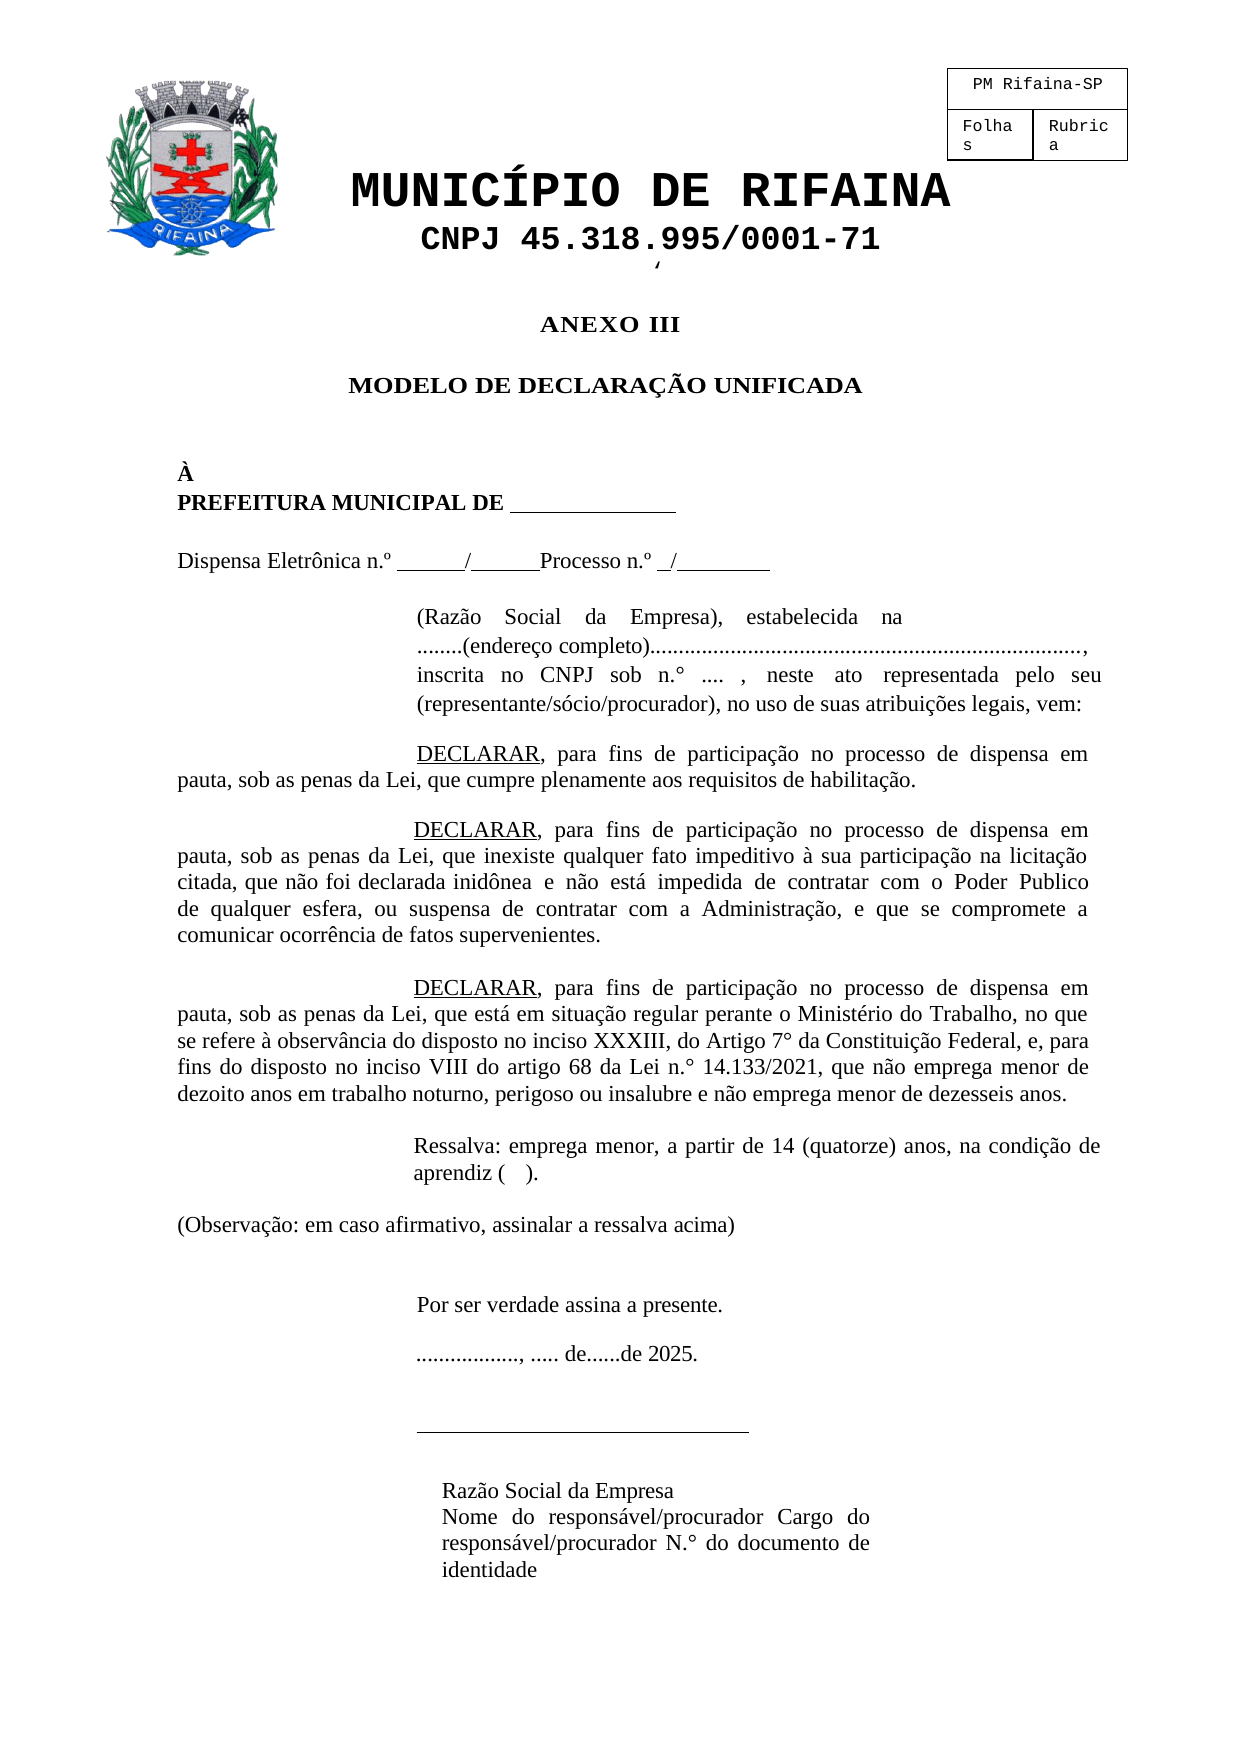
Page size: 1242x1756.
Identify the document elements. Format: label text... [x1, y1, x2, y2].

text MODELO DE DECLARAÇÃO UNIFICADA [267, 372, 943, 398]
text À [177, 460, 1168, 486]
text Por ser verdade assina a presente. [417, 1291, 1168, 1317]
text (Razão Social da Empresa), estabelecida na [417, 603, 1168, 629]
text PREFEITURA MUNICIPAL DE [177, 489, 1168, 515]
text ........(endereço completo) , [417, 632, 1168, 658]
text Nome do responsável/procurador Cargo do responsável/procurador N.° do documento de identidade [442, 1503, 871, 1582]
text (Observação: em caso afirmativo, assinalar a ressalva acima) [177, 1211, 1168, 1238]
text ANEXO III [267, 311, 953, 337]
text Ressalva: emprega menor, a partir de 14 (quatorze) anos, na condição de aprendiz ( ). [413, 1132, 1102, 1185]
picture [105, 77, 278, 256]
text .................., ..... de......de 2025. [416, 1340, 1168, 1367]
text DECLARAR, para fins de participação no processo de dispensa em pauta, sob as penas da Lei, que cumpre plenamente aos requisitos de habilitação. [177, 739, 1089, 792]
text Dispensa Eletrônica n.º / Processo n.º / [177, 547, 1168, 573]
text DECLARAR, para fins de participação no processo de dispensa em pauta, sob as penas da Lei, que está em situação regular perante o Ministério do Trabalho, no que se refere à observância do disposto no inciso XXXIII, do Artigo 7° da Constituição Federal, e, para fins do disposto no inciso VIII do artigo 68 da Lei n.° 14.133/2021, que não emprega menor de dezoito anos em trabalho noturno, perigoso ou insalubre e não emprega menor de dezesseis anos. [177, 974, 1090, 1106]
text Razão Social da Empresa [442, 1479, 1168, 1503]
text DECLARAR, para fins de participação no processo de dispensa em pauta, sob as penas da Lei, que inexiste qualquer fato impeditivo à sua participação na licitação citada, que não foi declarada inidônea e não está impedida de contratar com o Poder Publico de qualquer esfera, ou suspensa de contratar com a Administração, e que se compromete a comunicar ocorrência de fatos supervenientes. [177, 816, 1089, 947]
text inscrita no CNPJ sob n.° .... , neste ato representada pelo seu (representante/sócio/procurador), no uso de suas atribuições legais, vem: [417, 661, 1102, 716]
